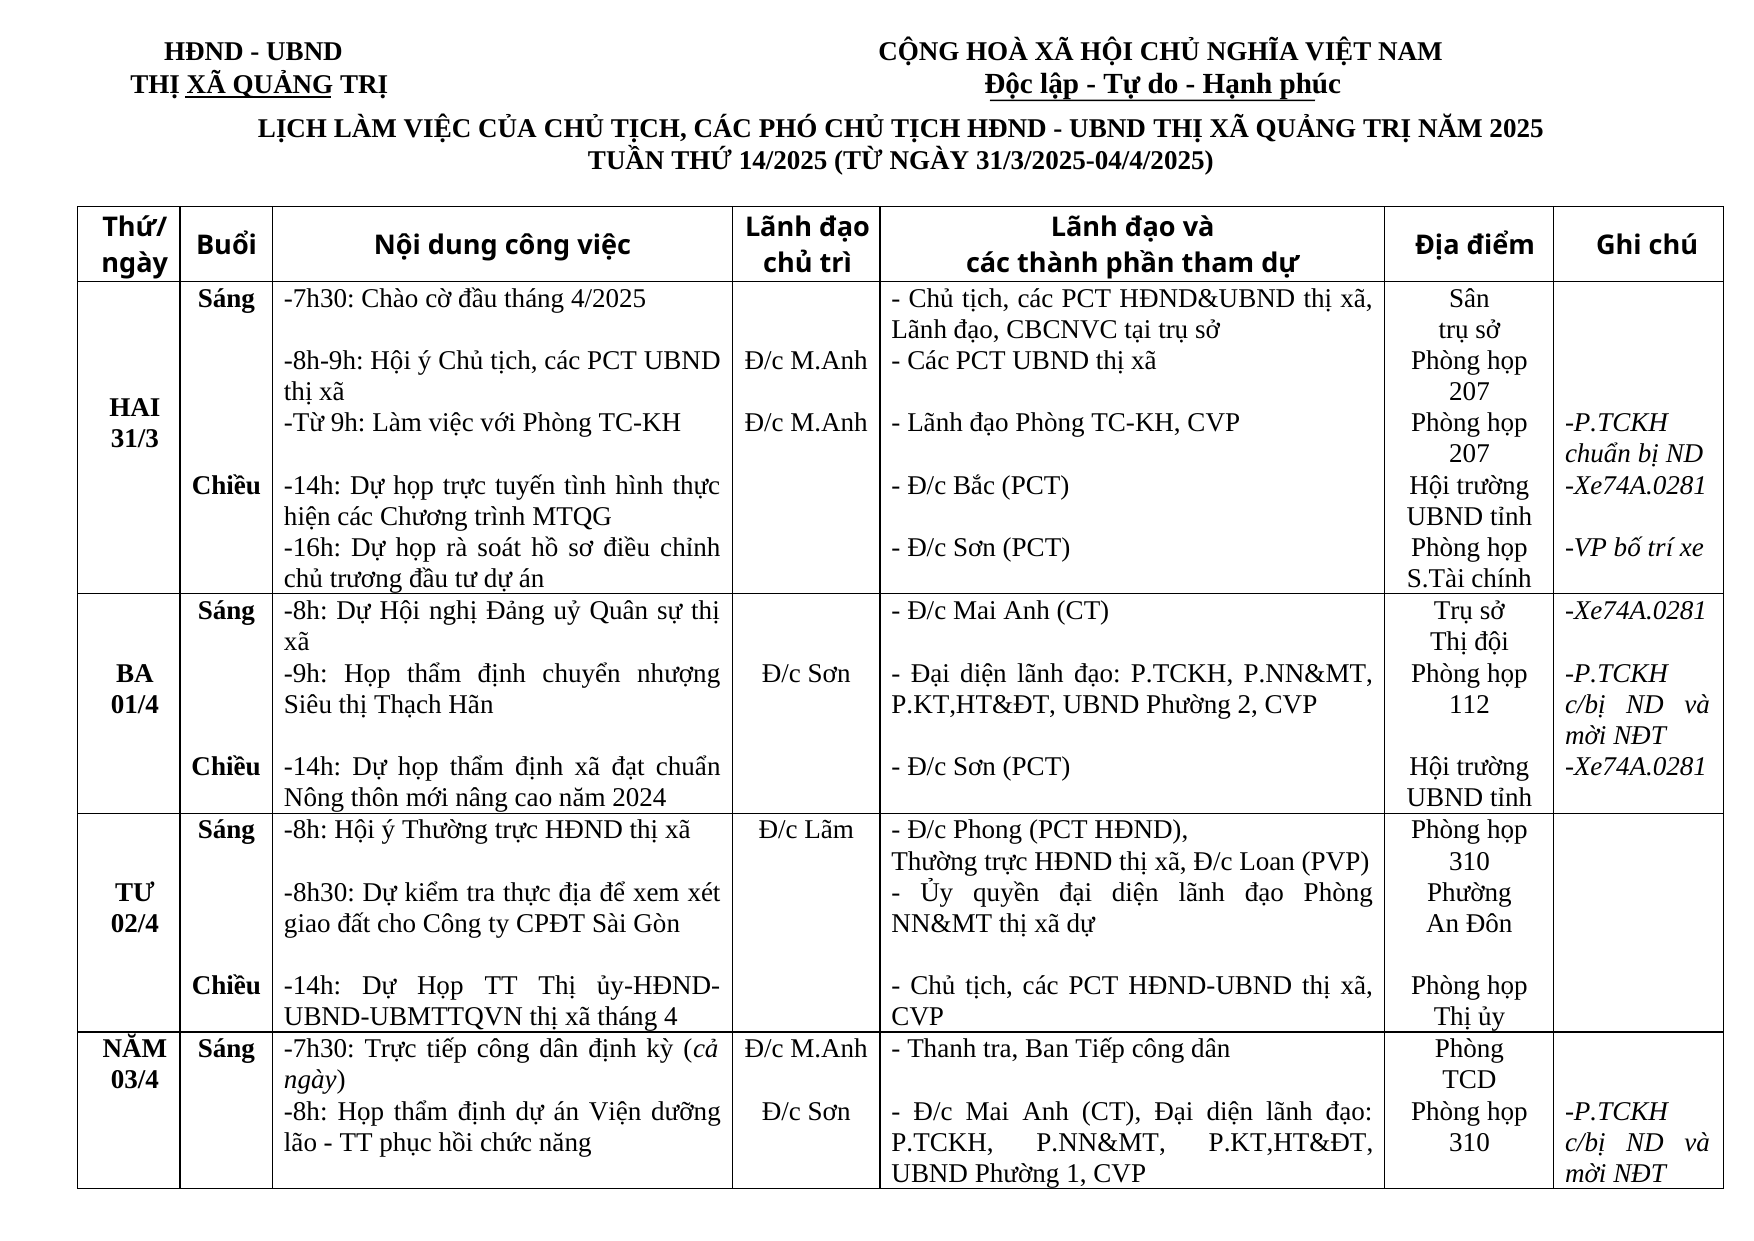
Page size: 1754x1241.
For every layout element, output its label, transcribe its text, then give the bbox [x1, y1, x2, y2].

table_header Thứ/ ngày [78, 207, 179, 281]
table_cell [273, 1033, 732, 1188]
table_cell NĂM 03/4 [78, 1033, 179, 1188]
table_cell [1554, 1033, 1723, 1188]
table_cell - Đ/c Mai Anh (CT) - Đại diện lãnh đạo: P.TCKH, P.NN&MT, P.KT,HT&ĐT, UBND Phường 2, CVP - Đ/c Sơn (PCT) [881, 594, 1384, 812]
table_cell -8h: Dự Hội nghị Đảng uỷ Quân sự thị xã -9h: Họp thẩm định chuyển nhượng Siêu thị Thạch Hãn -14h: Dự họp thẩm định xã đạt chuẩn Nông thôn mới nâng cao năm 2024 [273, 594, 732, 812]
text THỊ XÃ QUẢNG TRỊ Độc lập - Tự do - Hạnh phúc [83, 67, 1718, 100]
table_cell Sân trụ sở Phòng họp 207 Phòng họp 207 Hội trường UBND tỉnh Phòng họp S.Tài chính [1385, 282, 1553, 593]
text TUẦN THỨ 14/2025 (TỪ NGÀY 31/3/2025-04/4/2025) [83, 144, 1718, 175]
table_cell -8h: Hội ý Thường trực HĐND thị xã -8h30: Dự kiểm tra thực địa để xem xét giao đất cho Công ty CPĐT Sài Gòn -14h: Dự Họp TT Thị ủy-HĐND-UBND-UBMTTQVN thị xã tháng 4 [273, 814, 732, 1031]
table_header Ghi chú [1554, 207, 1723, 281]
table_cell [881, 1033, 1384, 1188]
table_cell - Chủ tịch, các PCT HĐND&UBND thị xã, Lãnh đạo, CBCNVC tại trụ sở - Các PCT UBND thị xã - Lãnh đạo Phòng TC-KH, CVP - Đ/c Bắc (PCT) - Đ/c Sơn (PCT) [881, 282, 1384, 593]
table_header Lãnh đạo và các thành phần tham dự [881, 207, 1384, 281]
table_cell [1385, 1033, 1553, 1188]
table_header Nội dung công việc [273, 207, 732, 281]
table_cell HAI 31/3 [78, 282, 179, 593]
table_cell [733, 1033, 879, 1188]
table_cell Đ/c Lãm [733, 814, 879, 1031]
table_cell Sáng Chiều [181, 282, 272, 593]
table_cell -P.TCKH chuẩn bị ND -Xe74A.0281 -VP bố trí xe [1554, 282, 1723, 593]
table_header Địa điểm [1385, 207, 1553, 281]
table_cell Đ/c M.Anh Đ/c M.Anh [733, 282, 879, 593]
table_header Buổi [181, 207, 272, 281]
table_cell Sáng Chiều [181, 1033, 272, 1188]
table_cell Phòng họp 310 Phường An Đôn Phòng họp Thị ủy [1385, 814, 1553, 1031]
table_cell BA 01/4 [78, 594, 179, 812]
table_cell -Xe74A.0281 -P.TCKH c/bị ND và mời NĐT -Xe74A.0281 [1554, 594, 1723, 812]
table_cell -7h30: Chào cờ đầu tháng 4/2025 -8h-9h: Hội ý Chủ tịch, các PCT UBND thị xã -Từ 9h: Làm việc với Phòng TC-KH -14h: Dự họp trực tuyến tình hình thực hiện các Chương trình MTQG -16h: Dự họp rà soát hồ sơ điều chỉnh chủ trương đầu tư dự án [273, 282, 732, 593]
table_cell Sáng Chiều [181, 814, 272, 1031]
table_cell Trụ sở Thị đội Phòng họp 112 Hội trường UBND tỉnh [1385, 594, 1553, 812]
table_cell [1554, 814, 1723, 1031]
text LỊCH LÀM VIỆC CỦA CHỦ TỊCH, CÁC PHÓ CHỦ TỊCH HĐND - UBND THỊ XÃ QUẢNG TRỊ NĂM 2025 [83, 113, 1718, 144]
table_cell - Đ/c Phong (PCT HĐND), Thường trực HĐND thị xã, Đ/c Loan (PVP) - Ủy quyền đại diện lãnh đạo Phòng NN&MT thị xã dự - Chủ tịch, các PCT HĐND-UBND thị xã, CVP [881, 814, 1384, 1031]
table_cell Đ/c Sơn [733, 594, 879, 812]
table_cell Sáng Chiều [181, 594, 272, 812]
table_cell TƯ 02/4 [78, 814, 179, 1031]
text HĐND - UBND CỘNG HOÀ XÃ HỘI CHỦ NGHĨA VIỆT NAM [83, 35, 1718, 67]
table_header Lãnh đạo chủ trì [733, 207, 879, 281]
